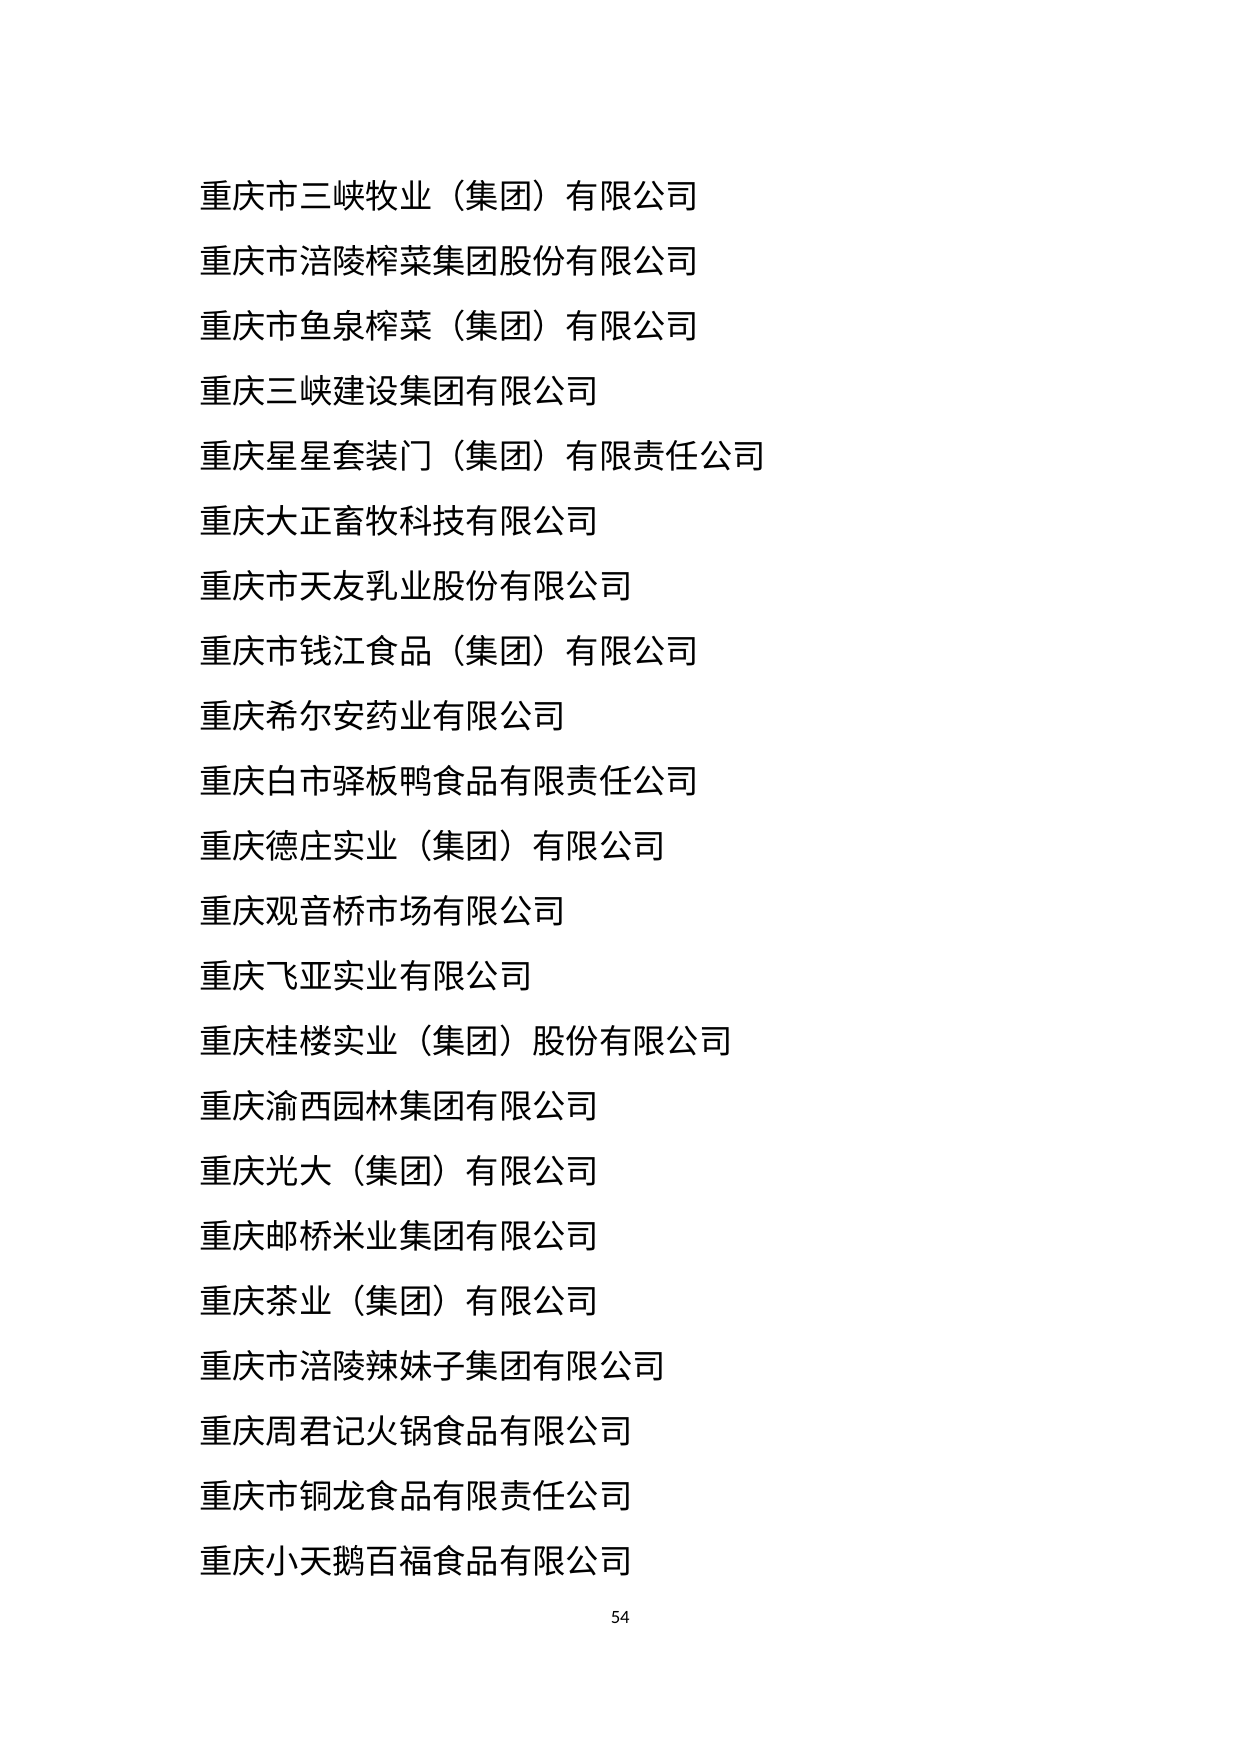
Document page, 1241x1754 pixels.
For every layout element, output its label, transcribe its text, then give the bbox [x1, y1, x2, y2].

table_cell 重庆星星套装门（集团）有限责任公司 [188, 422, 1081, 487]
table_cell 重庆市鱼泉榨菜（集团）有限公司 [188, 292, 1081, 357]
table_cell 重庆观音桥市场有限公司 [188, 877, 1081, 942]
table_cell 重庆飞亚实业有限公司 [188, 942, 1081, 1007]
table_cell 重庆德庄实业（集团）有限公司 [188, 812, 1081, 877]
table_cell 重庆市涪陵辣妹子集团有限公司 [188, 1332, 1081, 1397]
table_cell 重庆三峡建设集团有限公司 [188, 357, 1081, 422]
table_cell 重庆周君记火锅食品有限公司 [188, 1397, 1081, 1462]
table_cell 重庆小天鹅百福食品有限公司 [188, 1527, 1081, 1592]
table_cell 重庆邮桥米业集团有限公司 [188, 1202, 1081, 1267]
table_cell 重庆白市驿板鸭食品有限责任公司 [188, 747, 1081, 812]
table_cell 重庆桂楼实业（集团）股份有限公司 [188, 1007, 1081, 1072]
table_cell 重庆市三峡牧业（集团）有限公司 [188, 162, 1081, 227]
table_cell 重庆茶业（集团）有限公司 [188, 1267, 1081, 1332]
table_cell 重庆光大（集团）有限公司 [188, 1137, 1081, 1202]
table_cell 重庆市铜龙食品有限责任公司 [188, 1462, 1081, 1527]
table_cell 重庆希尔安药业有限公司 [188, 682, 1081, 747]
table_cell 重庆市天友乳业股份有限公司 [188, 552, 1081, 617]
table_cell 重庆市钱江食品（集团）有限公司 [188, 617, 1081, 682]
table_cell 重庆渝西园林集团有限公司 [188, 1072, 1081, 1137]
table_cell 重庆大正畜牧科技有限公司 [188, 487, 1081, 552]
table_cell 重庆市涪陵榨菜集团股份有限公司 [188, 227, 1081, 292]
